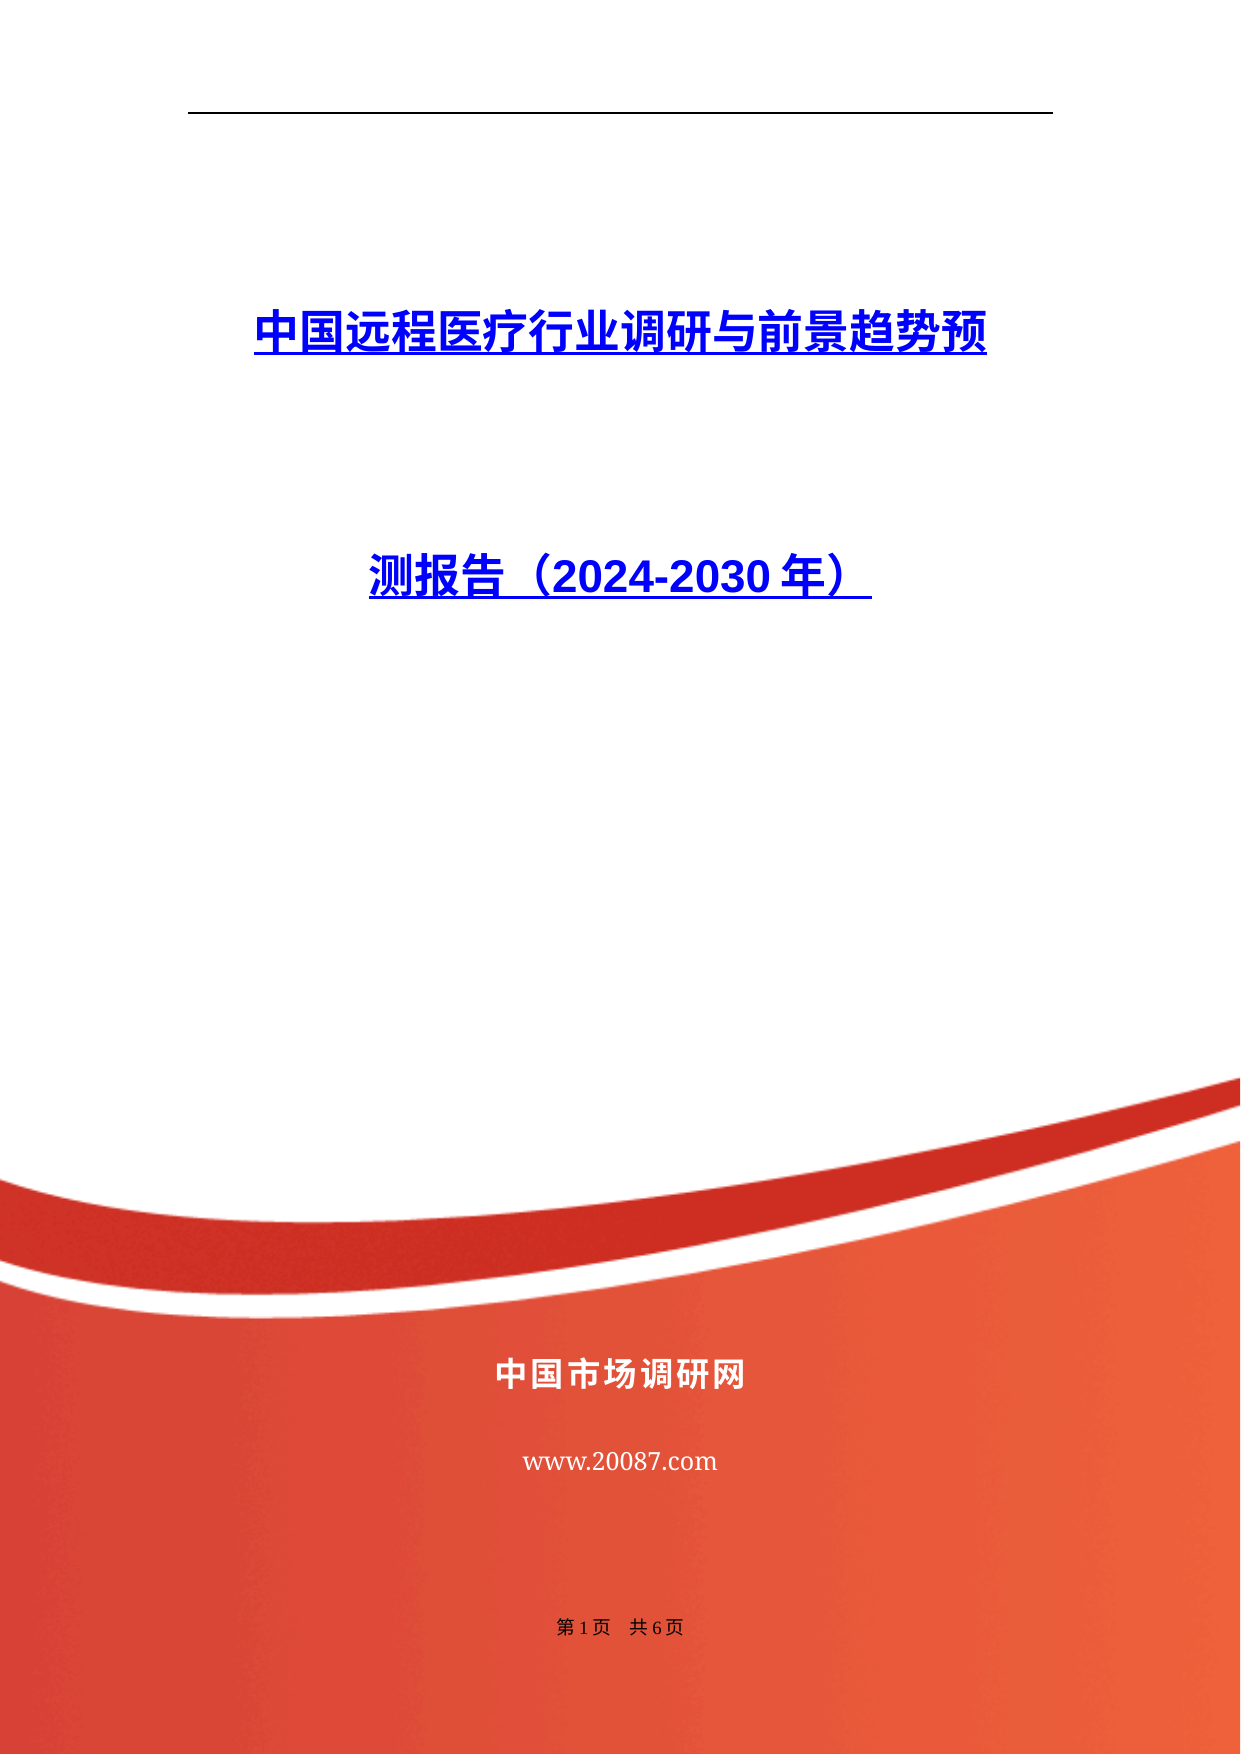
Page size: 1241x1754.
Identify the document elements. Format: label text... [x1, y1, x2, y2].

subtitle 中国市场调研网 [187, 1339, 1053, 1404]
text www.20087.com [187, 1428, 1053, 1493]
picture [0, 1006, 1241, 1754]
table_header 中国远程医疗行业调研与前景趋势预测报告（2024-2030年） [188, 207, 1053, 773]
